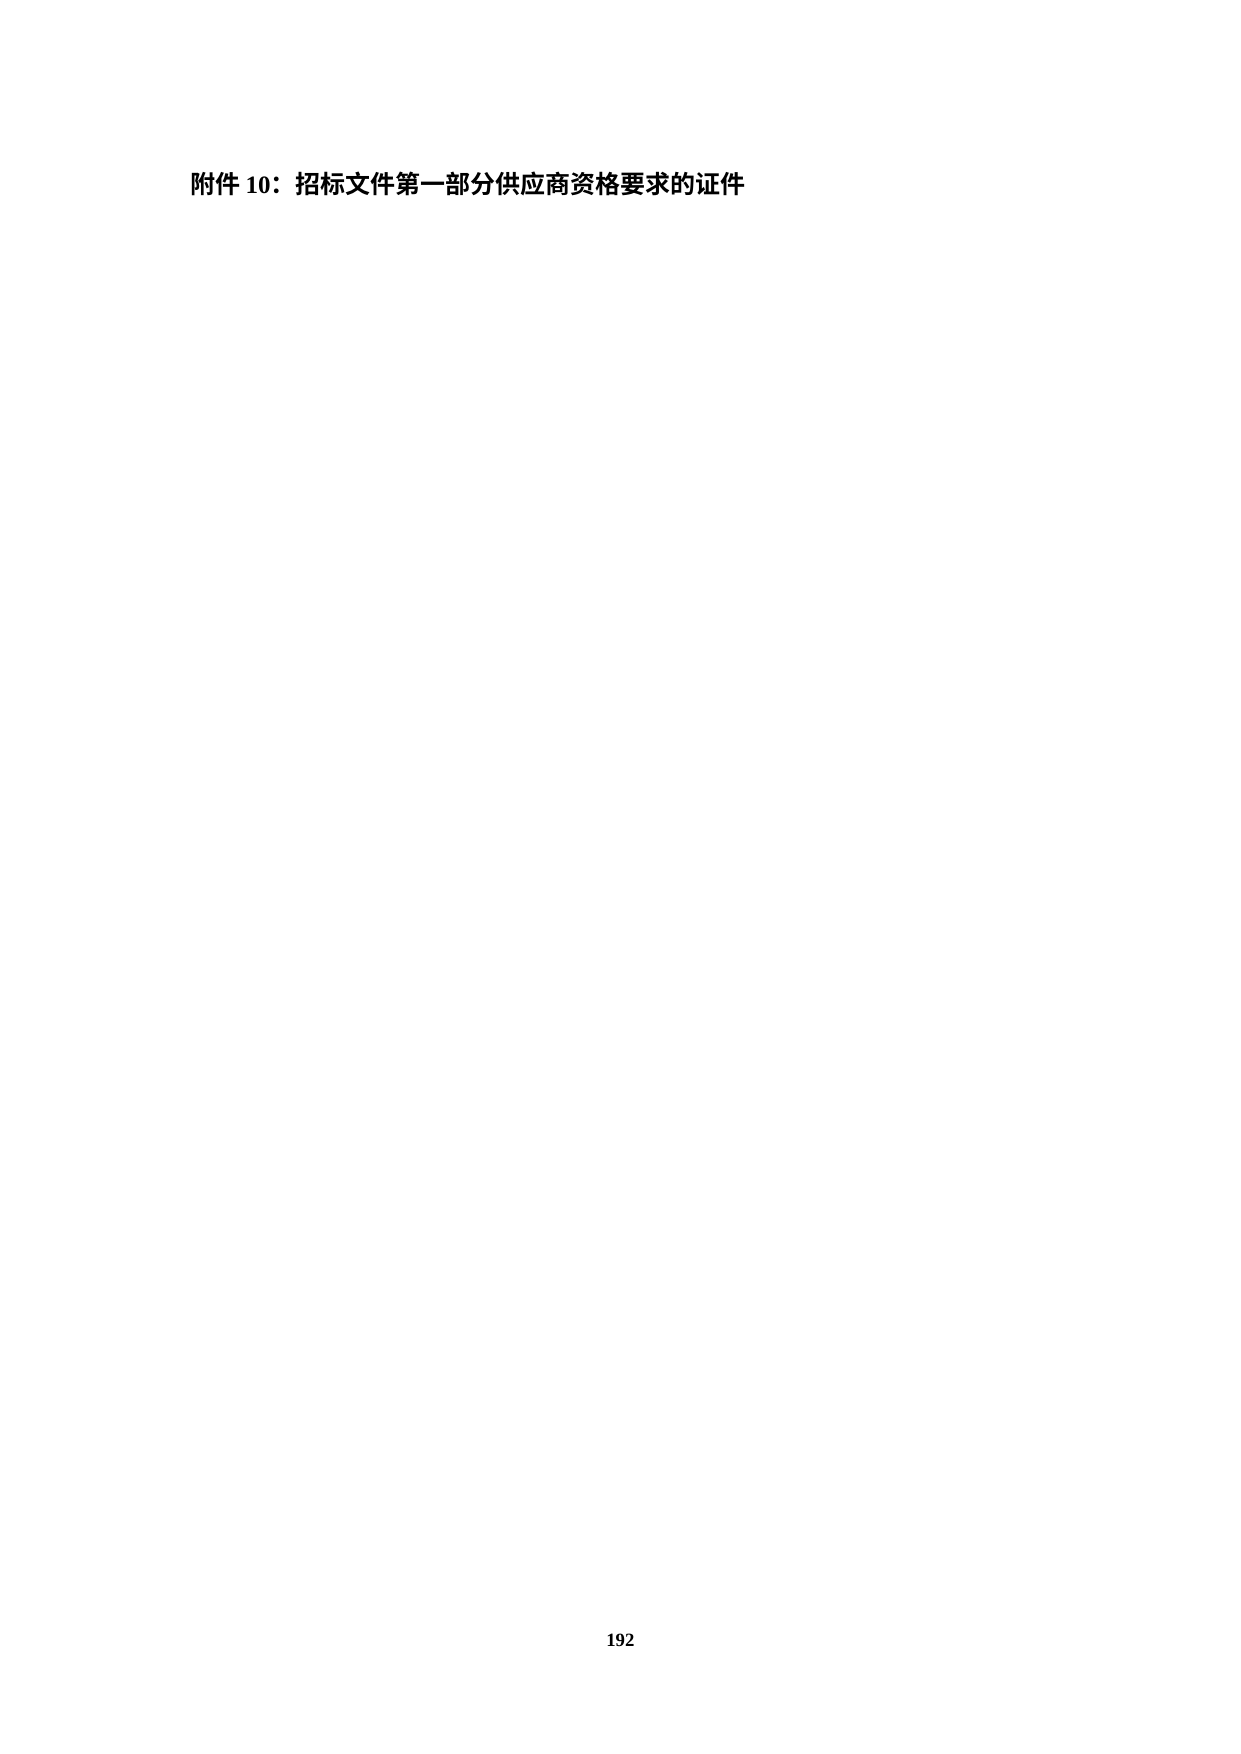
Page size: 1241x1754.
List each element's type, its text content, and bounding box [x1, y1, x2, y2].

text 附件10：招标文件第一部分供应商资格要求的证件 [190, 164, 1050, 201]
